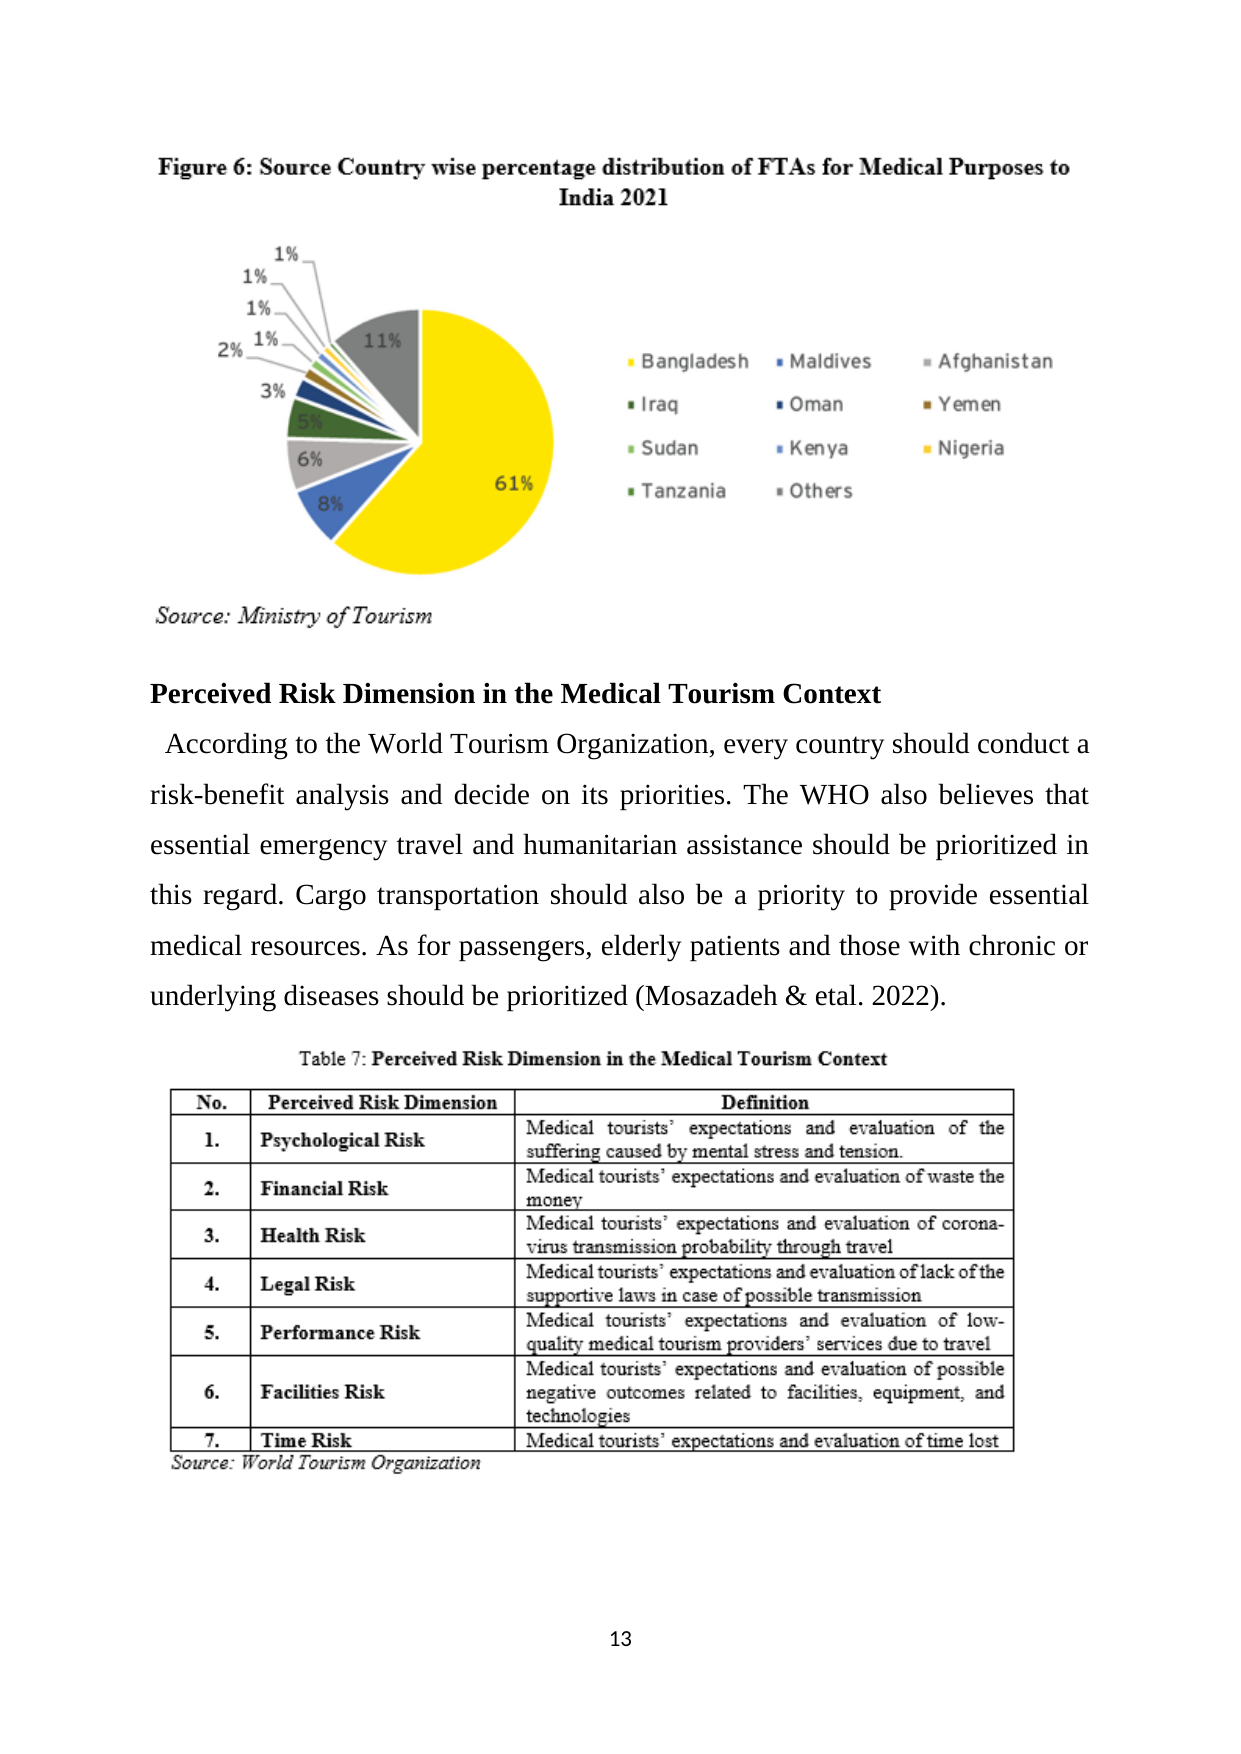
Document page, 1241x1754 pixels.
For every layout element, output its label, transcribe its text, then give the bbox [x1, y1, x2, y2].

text According to the World Tourism Organization, every country should conduct a risk-benefit analysis and decide on its priorities. The WHO also believes that essential emergency travel and humanitarian assistance should be prioritized in this regard. Cargo transportation should also be a priority to provide essential medical resources. As for passengers, elderly patients and those with chronic or underlying diseases should be prioritized (Mosazadeh & etal. 2022). [150, 726, 1090, 1012]
picture [150, 150, 1091, 648]
picture [150, 1028, 1046, 1485]
text Perceived Risk Dimension in the Medical Tourism Context [150, 676, 1090, 710]
